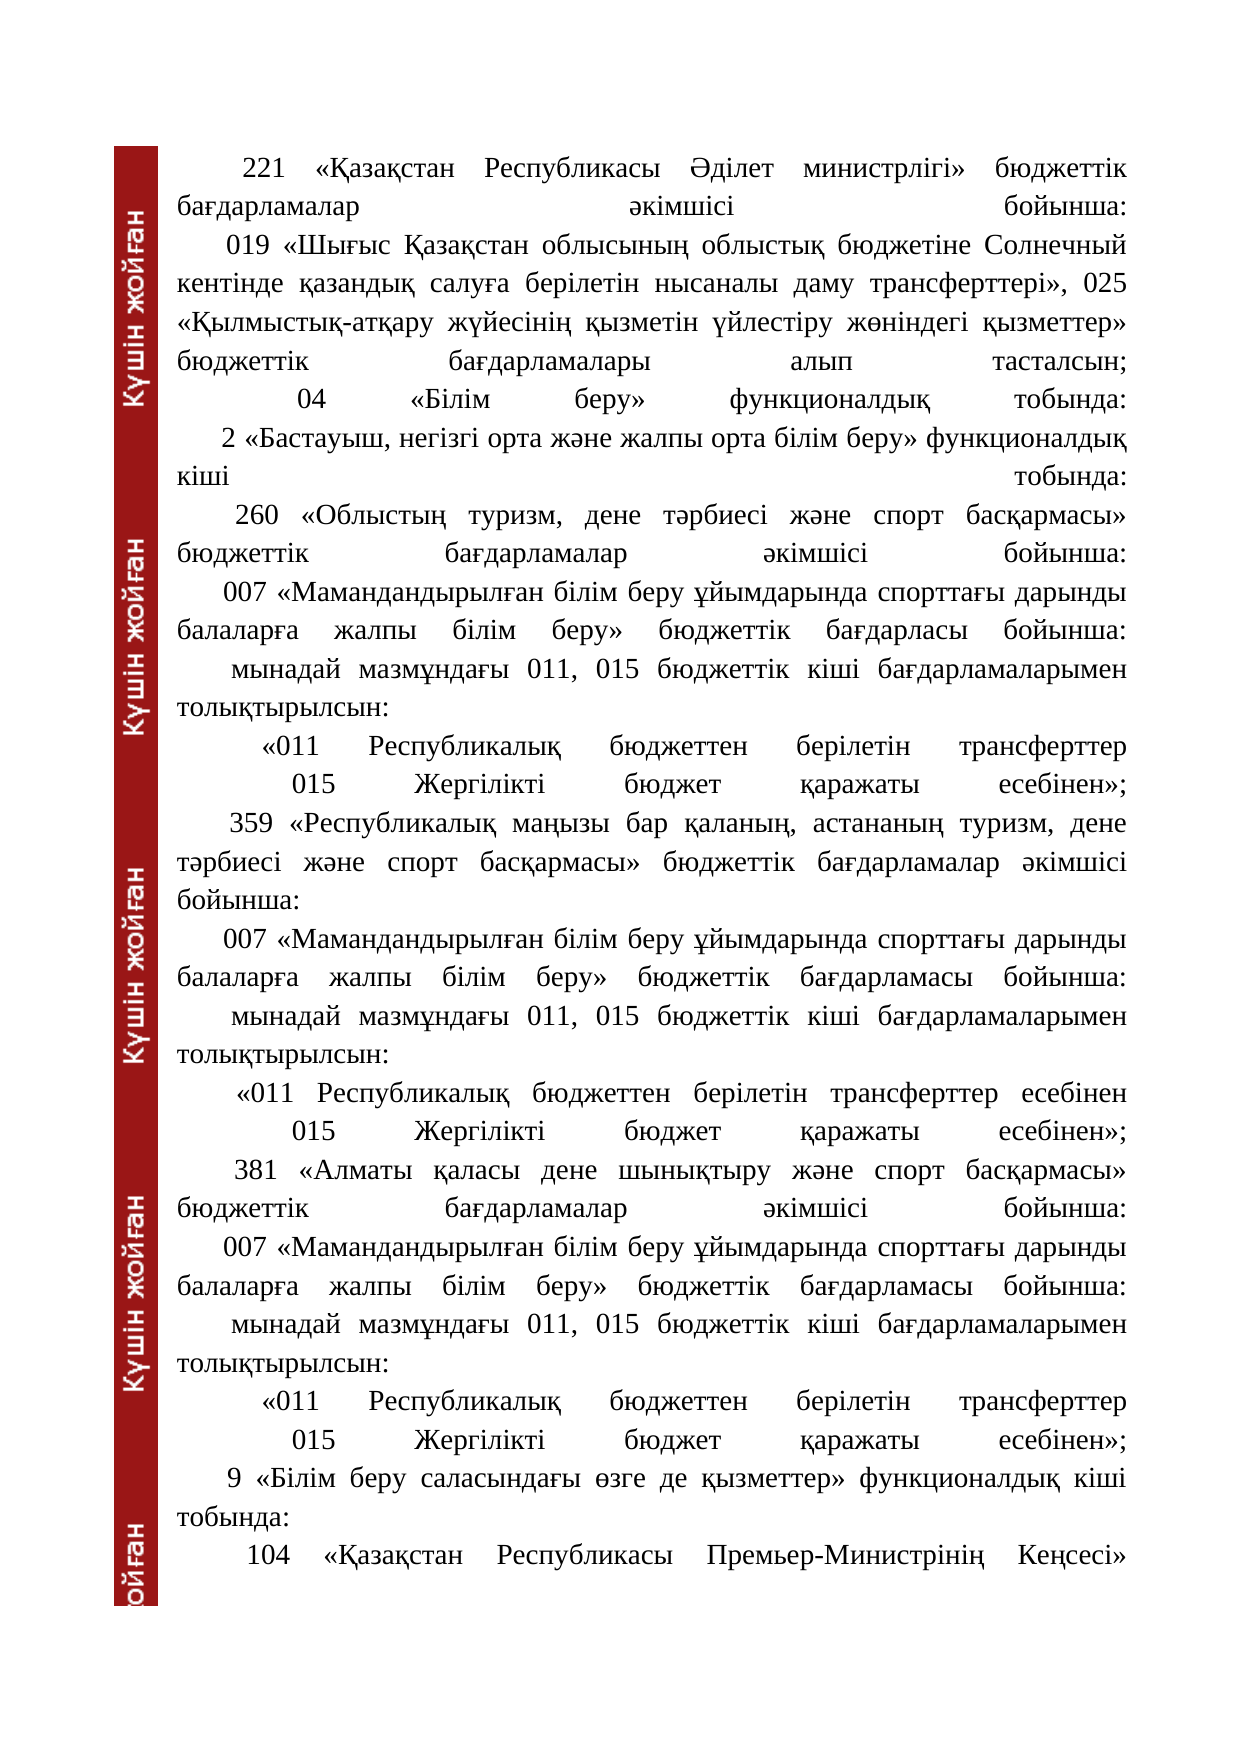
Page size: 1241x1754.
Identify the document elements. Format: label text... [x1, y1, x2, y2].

picture [114, 1571, 158, 1606]
picture [114, 146, 158, 150]
